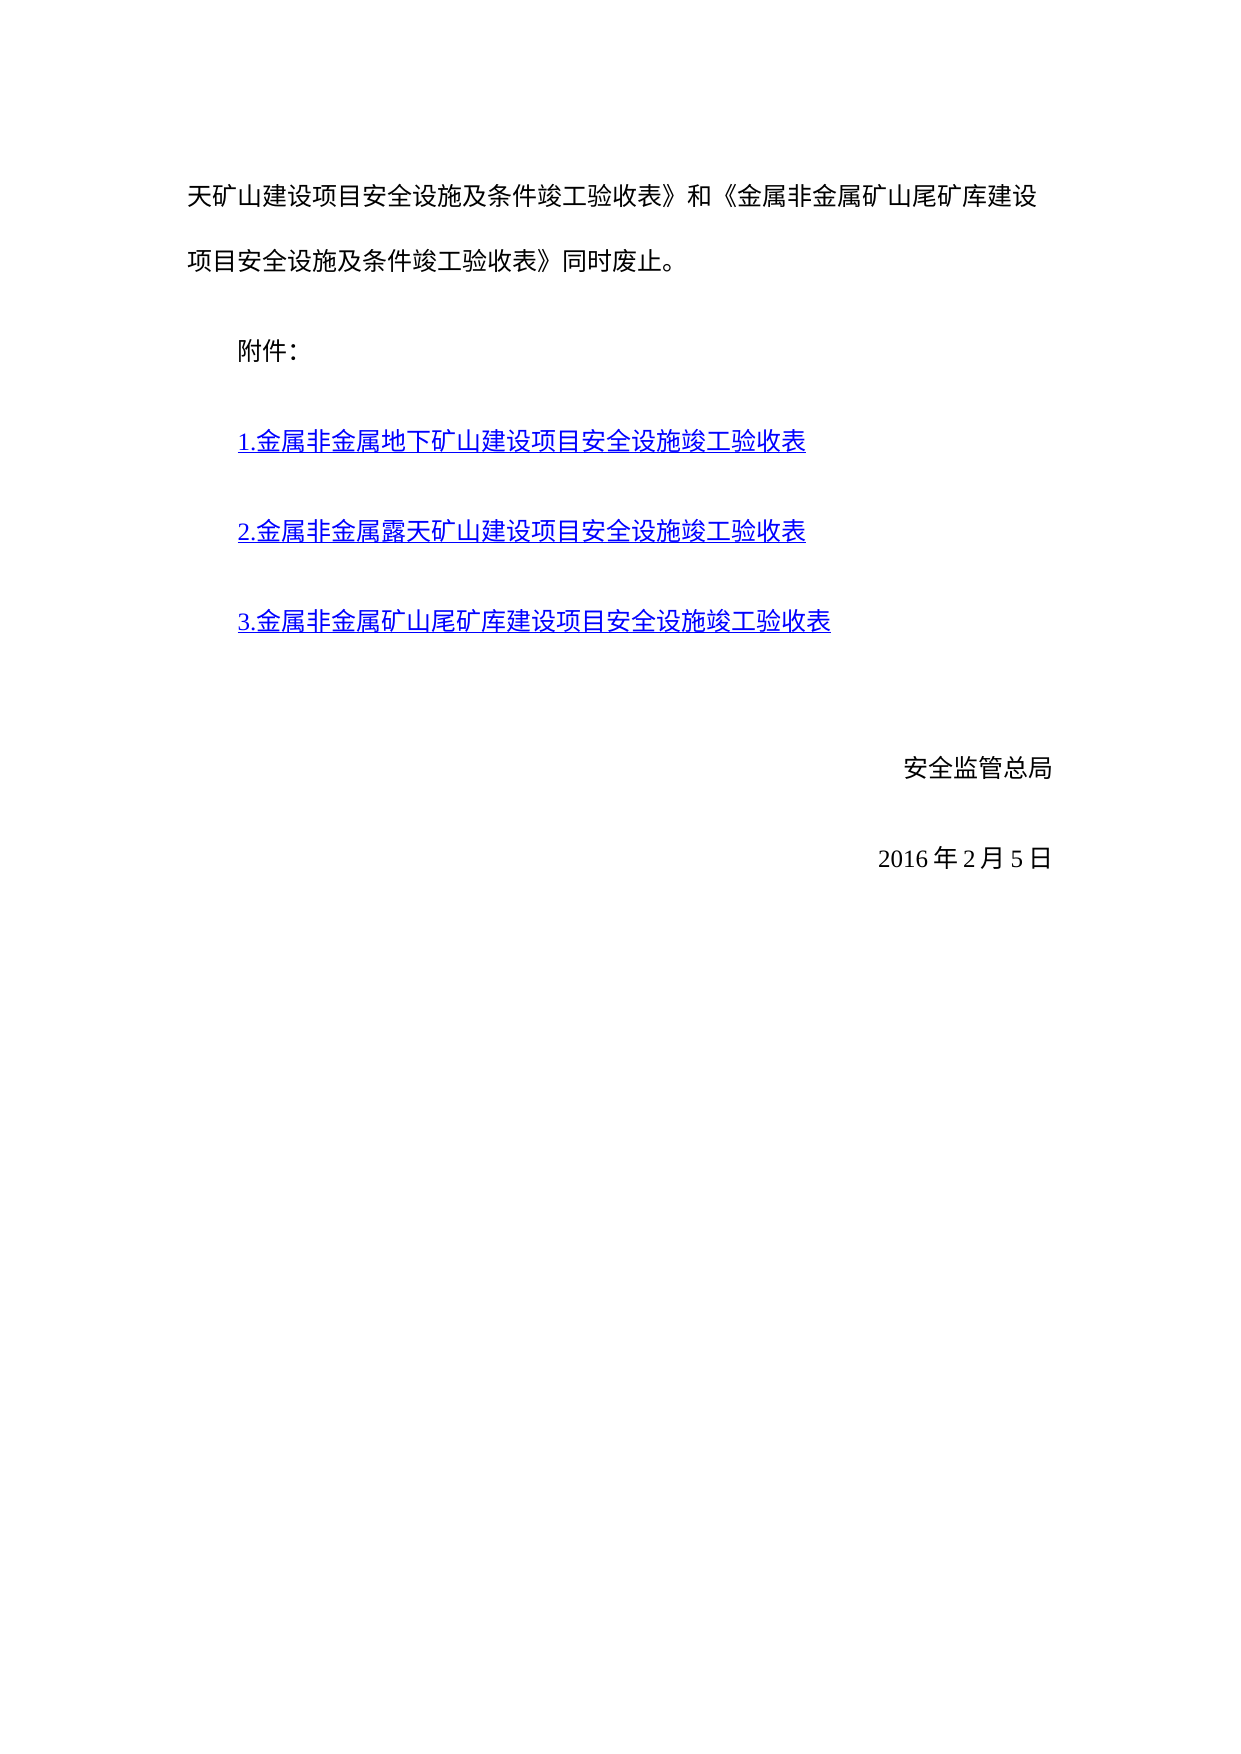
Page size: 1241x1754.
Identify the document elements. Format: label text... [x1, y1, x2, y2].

text 附件： [187, 317, 1053, 382]
text 安全监管总局 [187, 734, 1053, 799]
text 2016年2月5日 [187, 824, 1053, 889]
text 1.金属非金属地下矿山建设项目安全设施竣工验收表 [187, 407, 1053, 472]
text 2.金属非金属露天矿山建设项目安全设施竣工验收表 [187, 497, 1053, 562]
text 3.金属非金属矿山尾矿库建设项目安全设施竣工验收表 [187, 587, 1053, 652]
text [187, 162, 1053, 292]
